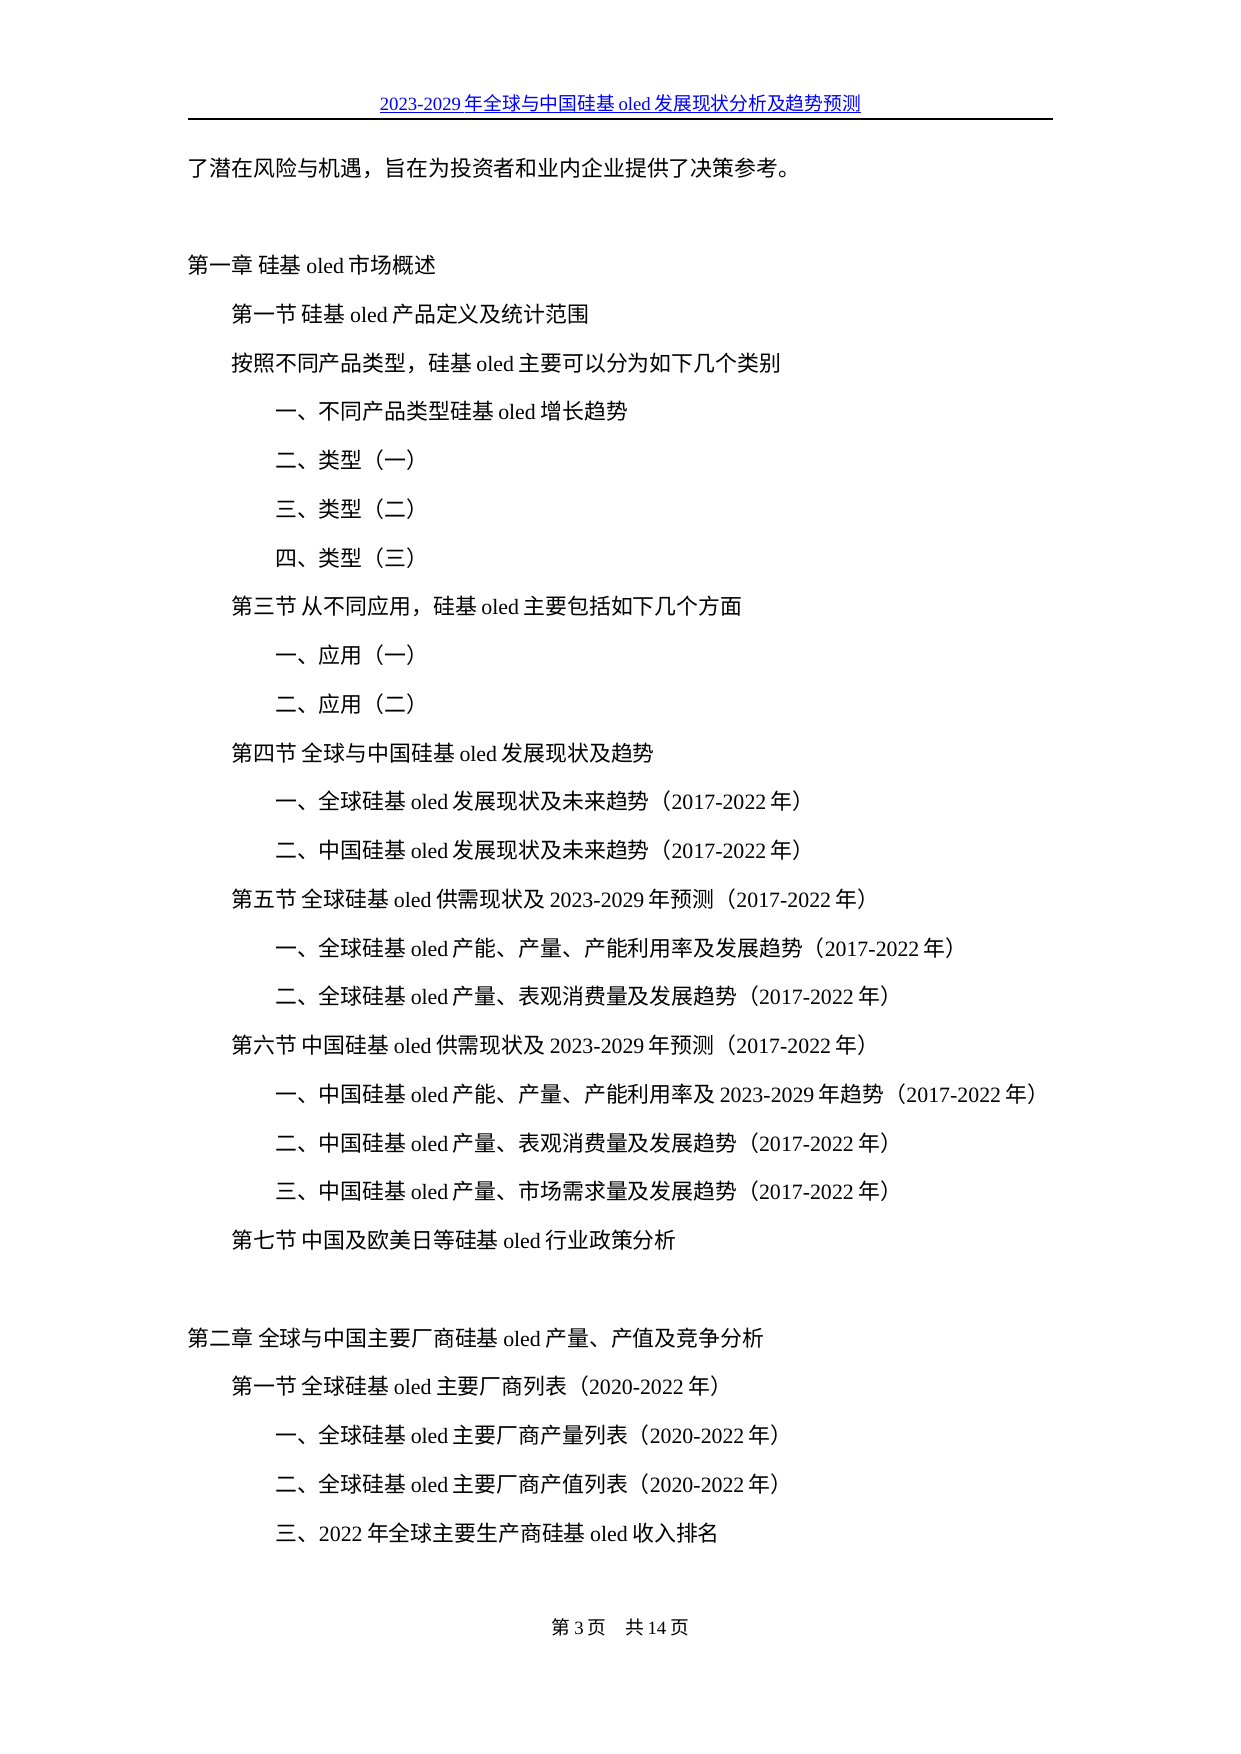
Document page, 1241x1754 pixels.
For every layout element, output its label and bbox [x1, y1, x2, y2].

text [187, 150, 1053, 1548]
